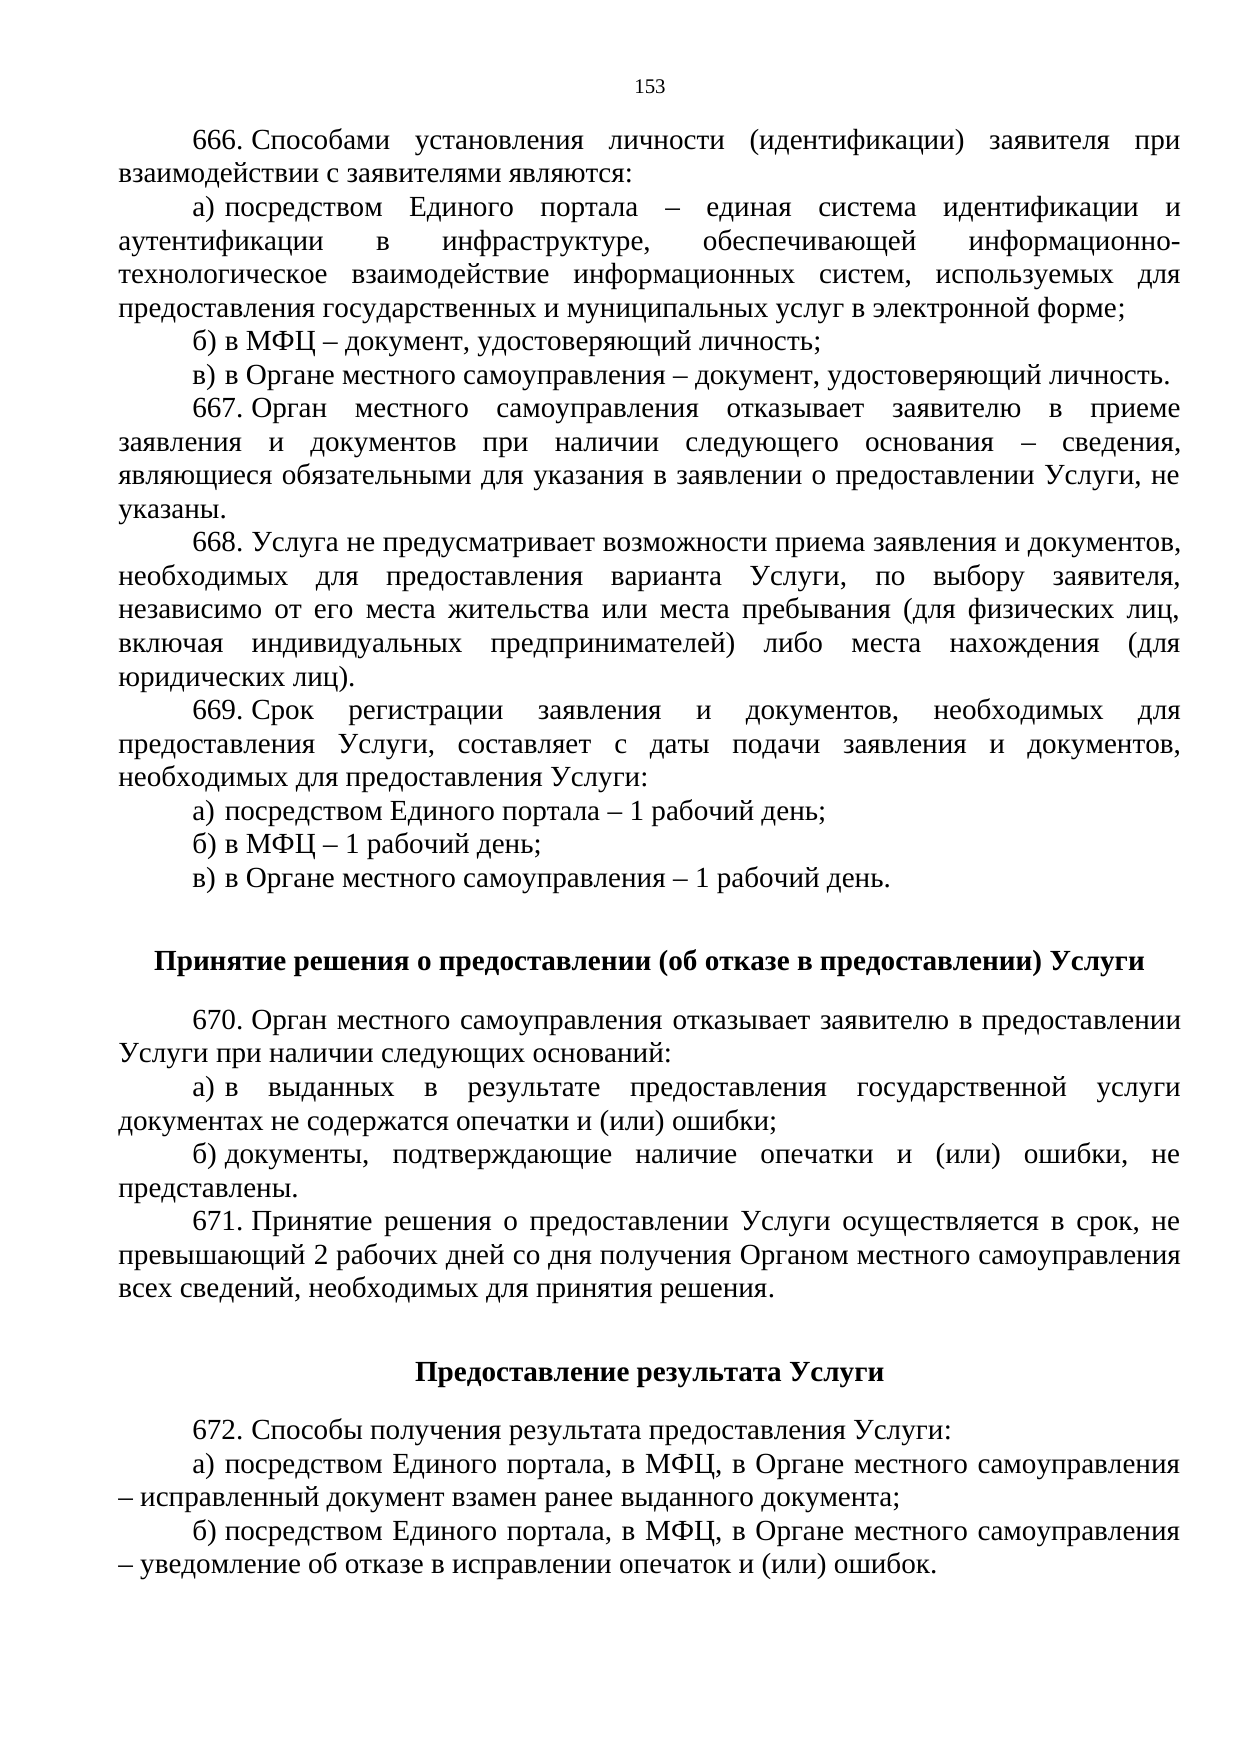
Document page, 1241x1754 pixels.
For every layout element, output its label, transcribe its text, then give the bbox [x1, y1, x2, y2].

list Принятие решения о предоставлении Услуги осуществляется в срок, не превышающий 2 рабочих дней со дня получения Органом местного самоуправления всех сведений, необходимых для принятия решения. [118, 1203, 1181, 1304]
list в Органе местного самоуправления – документ, удостоверяющий личность. [118, 357, 1181, 390]
list посредством Единого портала – 1 рабочий день; [118, 793, 1181, 826]
list Срок регистрации заявления и документов, необходимых для предоставления Услуги, составляет с даты подачи заявления и документов, необходимых для предоставления Услуги: [118, 692, 1181, 793]
list документы, подтверждающие наличие опечатки и (или) ошибки, не представлены. [118, 1136, 1181, 1203]
list Способами установления личности (идентификации) заявителя при взаимодействии с заявителями являются: [118, 122, 1181, 189]
list Способы получения результата предоставления Услуги: [118, 1412, 1181, 1446]
list Услуга не предусматривает возможности приема заявления и документов, необходимых для предоставления варианта Услуги, по выбору заявителя, независимо от его места жительства или места пребывания (для физических лиц, включая индивидуальных предпринимателей) либо места нахождения (для юридических лиц). [118, 524, 1181, 692]
list в выданных в результате предоставления государственной услуги документах не содержатся опечатки и (или) ошибки; [118, 1069, 1181, 1136]
list в МФЦ – 1 рабочий день; [118, 826, 1181, 860]
text Предоставление результата Услуги [118, 1354, 1181, 1387]
list в Органе местного самоуправления – 1 рабочий день. [118, 860, 1181, 893]
list посредством Единого портала – единая система идентификации и аутентификации в инфраструктуре, обеспечивающей информационно-технологическое взаимодействие информационных систем, используемых для предоставления государственных и муниципальных услуг в электронной форме; [118, 189, 1181, 323]
list Орган местного самоуправления отказывает заявителю в предоставлении Услуги при наличии следующих оснований: [118, 1002, 1181, 1069]
list посредством Единого портала, в МФЦ, в Органе местного самоуправления – исправленный документ взамен ранее выданного документа; [118, 1446, 1181, 1513]
text Принятие решения о предоставлении (об отказе в предоставлении) Услуги [118, 943, 1181, 977]
list Орган местного самоуправления отказывает заявителю в приеме заявления и документов при наличии следующего основания – сведения, являющиеся обязательными для указания в заявлении о предоставлении Услуги, не указаны. [118, 390, 1181, 524]
list посредством Единого портала, в МФЦ, в Органе местного самоуправления – уведомление об отказе в исправлении опечаток и (или) ошибок. [118, 1513, 1181, 1580]
list в МФЦ – документ, удостоверяющий личность; [118, 323, 1181, 357]
